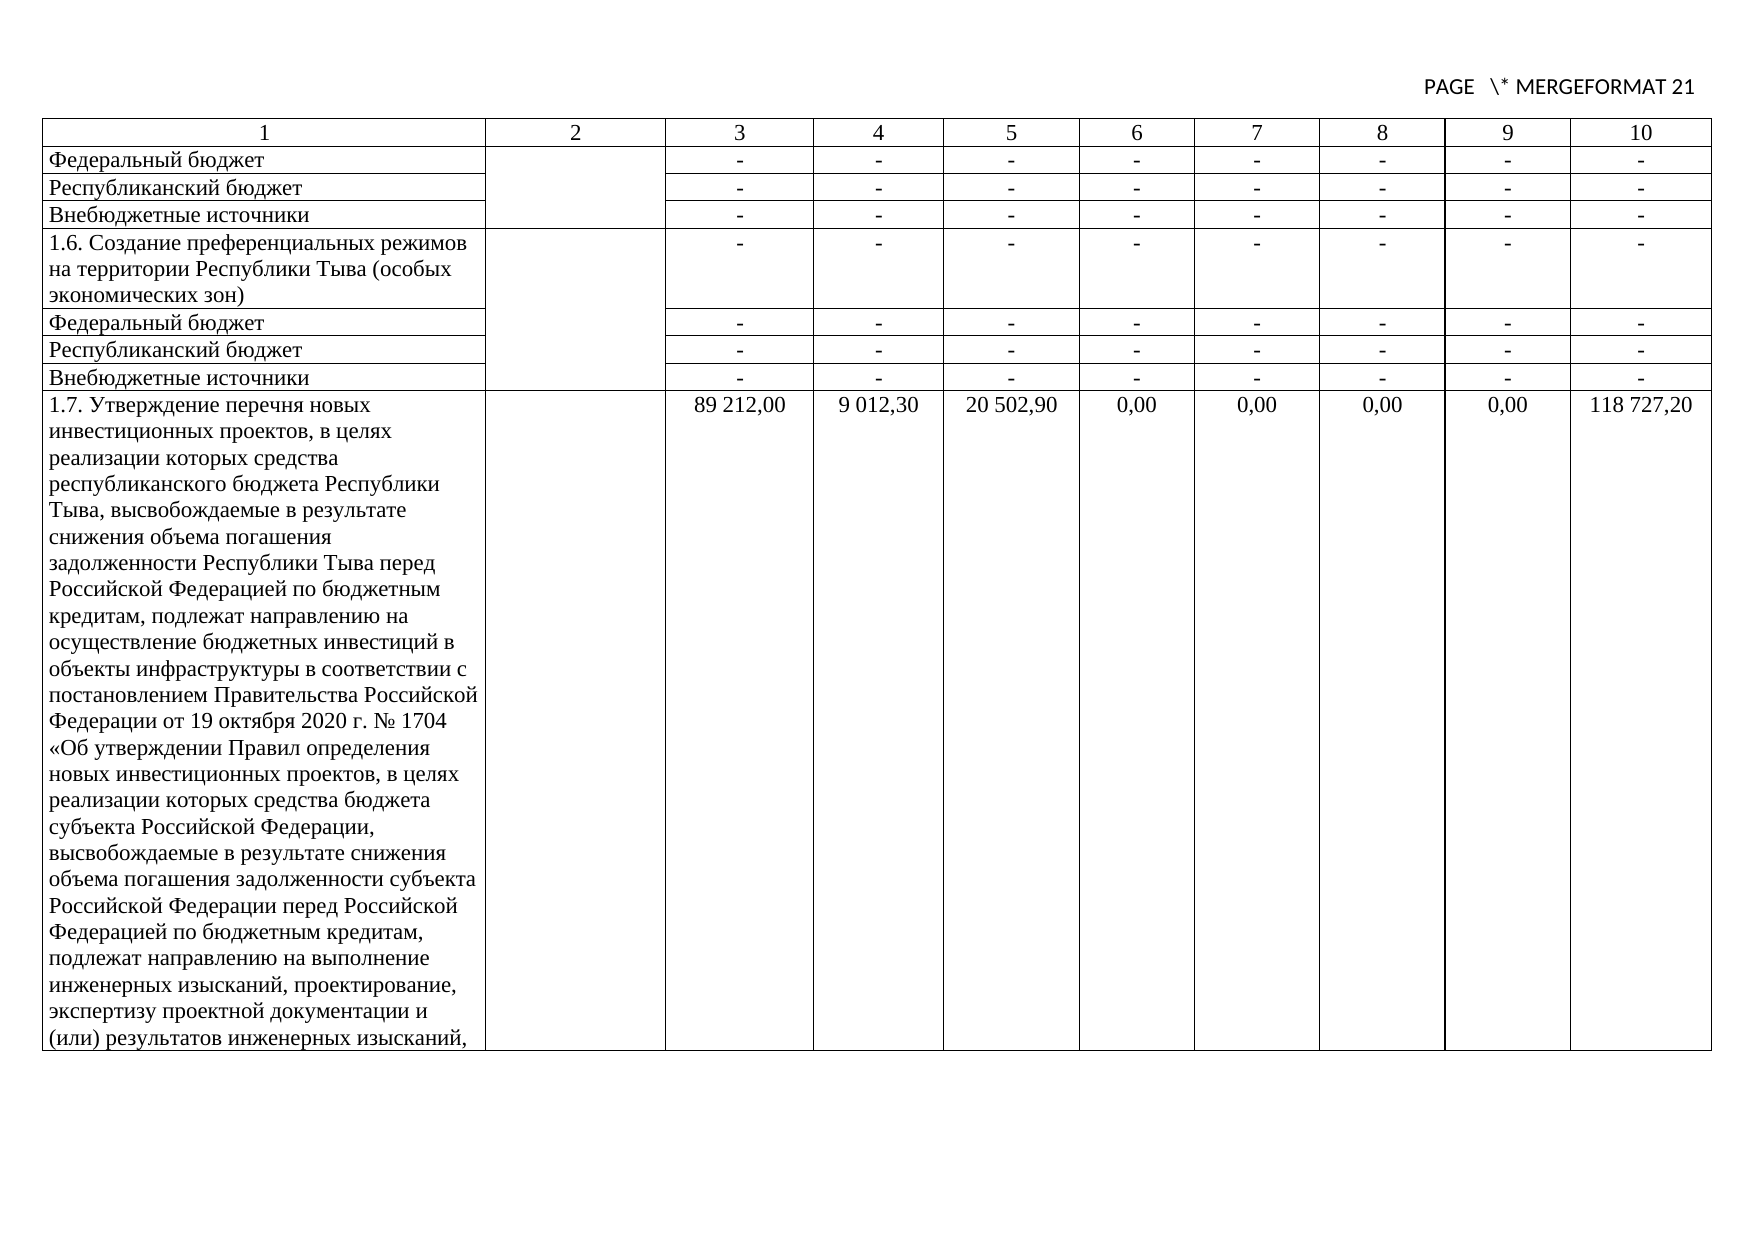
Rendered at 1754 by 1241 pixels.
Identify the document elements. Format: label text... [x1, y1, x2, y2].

table_cell - [944, 201, 1079, 228]
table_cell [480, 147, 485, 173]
table_cell - [1080, 364, 1194, 390]
table_cell - [1446, 336, 1570, 363]
table_cell 118 727,20 [1571, 391, 1711, 1050]
table_cell - [1080, 201, 1194, 228]
table_cell - [1571, 201, 1711, 228]
table_cell - [1320, 174, 1444, 200]
table_cell - [814, 364, 943, 390]
table_cell - [666, 201, 813, 228]
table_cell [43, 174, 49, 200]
table_cell - [814, 229, 943, 308]
table_cell [486, 229, 665, 390]
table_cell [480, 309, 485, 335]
table_cell - [944, 336, 1079, 363]
table_cell - [814, 147, 943, 173]
table_cell - [1571, 336, 1711, 363]
table_cell - [814, 336, 943, 363]
table_cell - [1195, 147, 1319, 173]
table_cell [486, 147, 665, 228]
table_cell - [666, 336, 813, 363]
table_cell - [1320, 309, 1444, 335]
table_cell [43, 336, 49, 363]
table_cell - [1195, 229, 1319, 308]
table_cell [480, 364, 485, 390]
table_cell - [666, 229, 813, 308]
table_cell - [1571, 364, 1711, 390]
table_cell - [666, 174, 813, 200]
table_cell - [1571, 309, 1711, 335]
table_cell [486, 391, 665, 1050]
table_cell - [666, 309, 813, 335]
table_cell - [1571, 229, 1711, 308]
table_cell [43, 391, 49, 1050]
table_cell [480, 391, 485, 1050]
table_cell - [1080, 309, 1194, 335]
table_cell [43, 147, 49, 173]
table_cell - [814, 174, 943, 200]
table_cell - [814, 201, 943, 228]
table_cell 0,00 [1195, 391, 1319, 1050]
table_cell - [1320, 229, 1444, 308]
table_cell - [1320, 147, 1444, 173]
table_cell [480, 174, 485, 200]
table_cell - [1195, 364, 1319, 390]
table_cell - [1446, 174, 1570, 200]
table_cell - [666, 364, 813, 390]
table_cell - [1195, 336, 1319, 363]
table_cell - [814, 309, 943, 335]
table_cell 0,00 [1446, 391, 1570, 1050]
table_cell - [944, 364, 1079, 390]
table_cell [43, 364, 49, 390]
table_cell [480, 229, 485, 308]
table_cell - [1195, 201, 1319, 228]
table_cell - [1320, 364, 1444, 390]
table_cell - [1080, 147, 1194, 173]
table_cell - [1446, 309, 1570, 335]
table_cell 0,00 [1320, 391, 1444, 1050]
table_cell 0,00 [1080, 391, 1194, 1050]
table_cell 20 502,90 [944, 391, 1079, 1050]
table_cell - [666, 147, 813, 173]
table_cell - [1320, 201, 1444, 228]
table_cell - [1195, 309, 1319, 335]
table_cell - [1080, 336, 1194, 363]
table_cell - [1080, 174, 1194, 200]
table_cell - [1571, 174, 1711, 200]
table_cell - [1446, 364, 1570, 390]
table_cell - [1571, 147, 1711, 173]
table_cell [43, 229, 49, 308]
table_cell 9 012,30 [814, 391, 943, 1050]
table_cell - [1195, 174, 1319, 200]
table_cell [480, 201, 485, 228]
table_cell - [944, 147, 1079, 173]
table_cell 89 212,00 [666, 391, 813, 1050]
table_cell - [1446, 229, 1570, 308]
table_cell - [944, 229, 1079, 308]
table_cell - [944, 174, 1079, 200]
table_cell - [1320, 336, 1444, 363]
table_cell - [1446, 201, 1570, 228]
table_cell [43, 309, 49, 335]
table_cell - [1446, 147, 1570, 173]
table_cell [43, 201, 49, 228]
table_cell - [1080, 229, 1194, 308]
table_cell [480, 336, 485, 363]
table_cell - [944, 309, 1079, 335]
